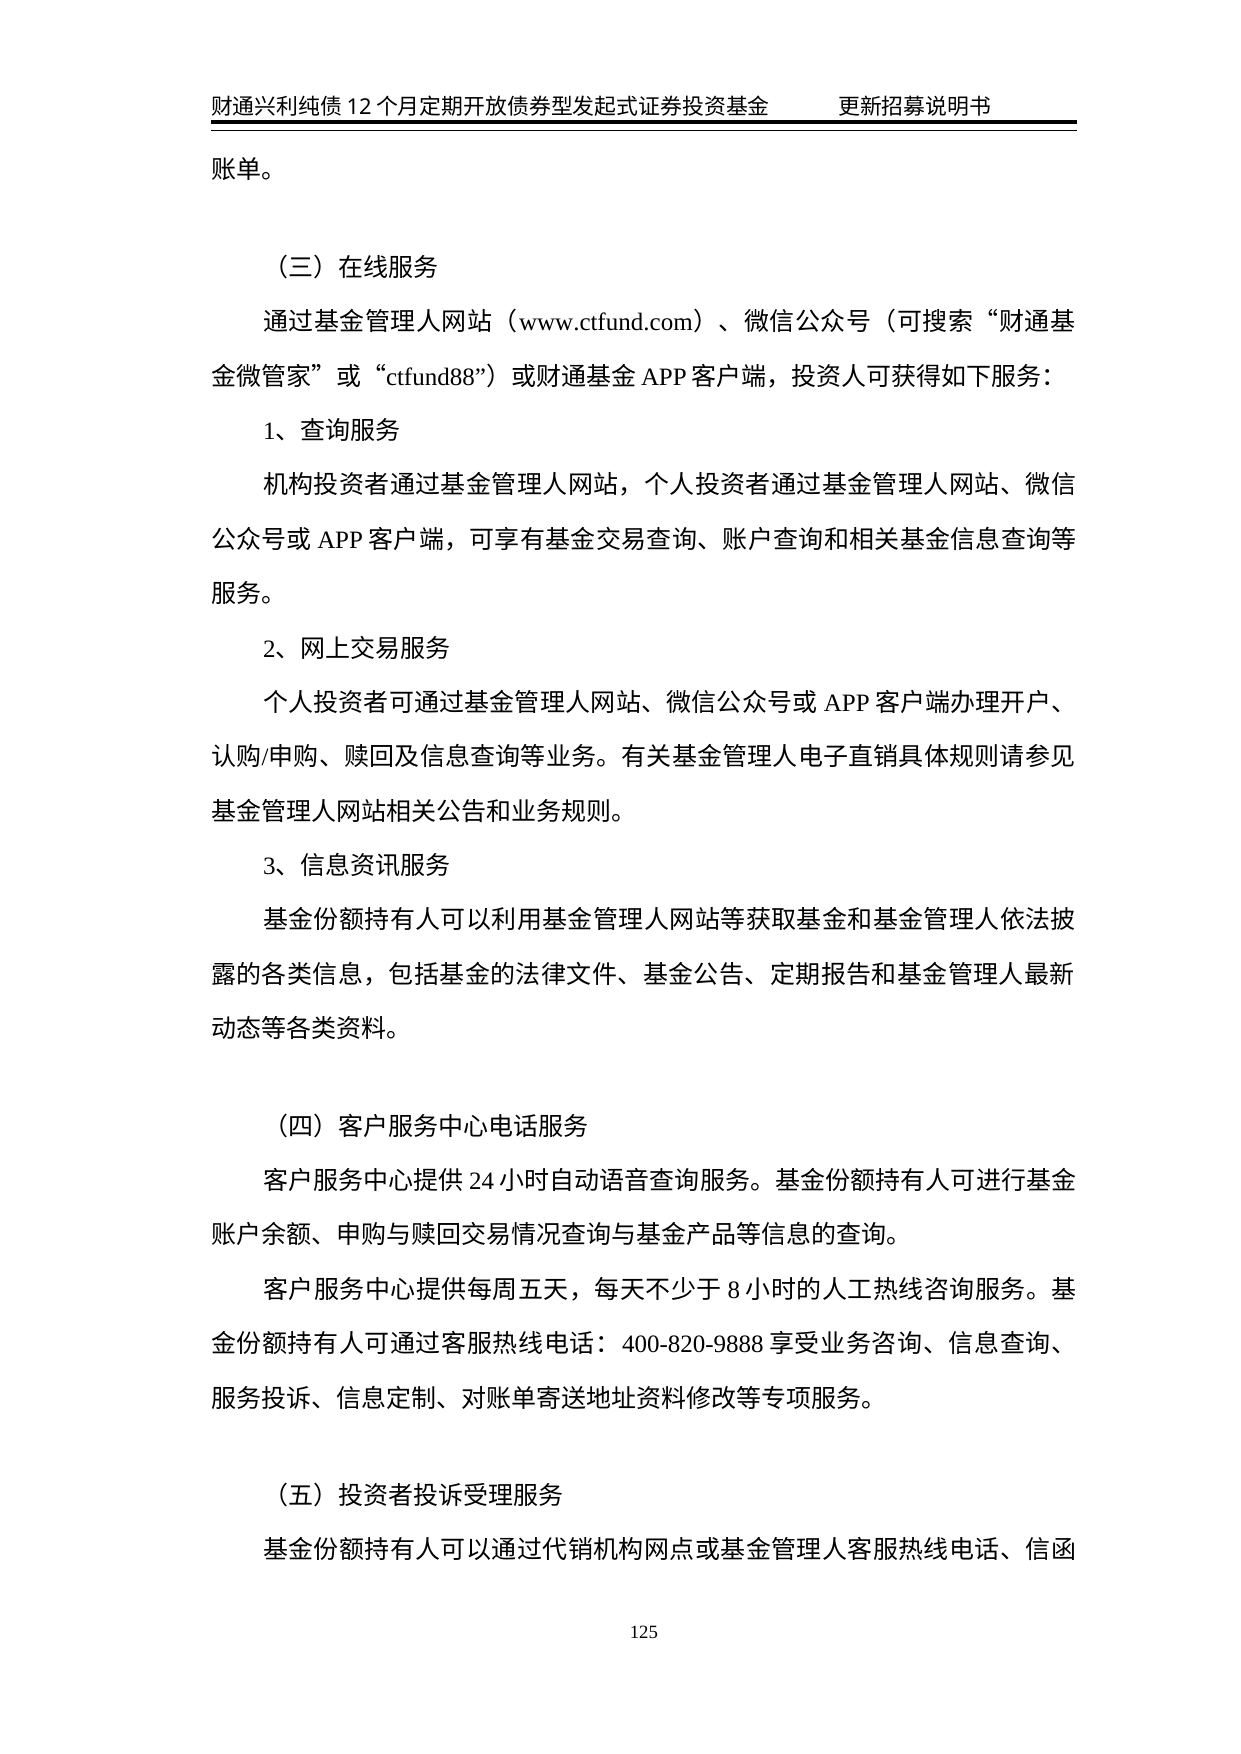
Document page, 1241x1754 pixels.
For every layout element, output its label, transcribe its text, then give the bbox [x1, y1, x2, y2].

text 1、查询服务 [211, 411, 1077, 447]
text 3、信息资讯服务 [211, 846, 1077, 882]
text 通过基金管理人网站（www.ctfund.com）、微信公众号（可搜索“财通基金微管家”或“ctfund88”）或财通基金APP客户端，投资人可获得如下服务： [211, 302, 1077, 392]
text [211, 150, 1077, 186]
subtitle （五）投资者投诉受理服务 [211, 1476, 1077, 1512]
text 客户服务中心提供24小时自动语音查询服务。基金份额持有人可进行基金账户余额、申购与赎回交易情况查询与基金产品等信息的查询。 [211, 1161, 1077, 1251]
subtitle （三）在线服务 [211, 247, 1077, 284]
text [211, 1530, 1077, 1566]
subtitle （四）客户服务中心电话服务 [211, 1106, 1077, 1142]
text 基金份额持有人可以利用基金管理人网站等获取基金和基金管理人依法披露的各类信息，包括基金的法律文件、基金公告、定期报告和基金管理人最新动态等各类资料。 [211, 900, 1077, 1045]
text 客户服务中心提供每周五天，每天不少于8小时的人工热线咨询服务。基金份额持有人可通过客服热线电话：400-820-9888享受业务咨询、信息查询、服务投诉、信息定制、对账单寄送地址资料修改等专项服务。 [211, 1269, 1077, 1414]
text 个人投资者可通过基金管理人网站、微信公众号或APP客户端办理开户、认购/申购、赎回及信息查询等业务。有关基金管理人电子直销具体规则请参见基金管理人网站相关公告和业务规则。 [211, 682, 1077, 827]
text 机构投资者通过基金管理人网站，个人投资者通过基金管理人网站、微信公众号或APP客户端，可享有基金交易查询、账户查询和相关基金信息查询等服务。 [211, 465, 1077, 610]
text 2、网上交易服务 [211, 628, 1077, 664]
